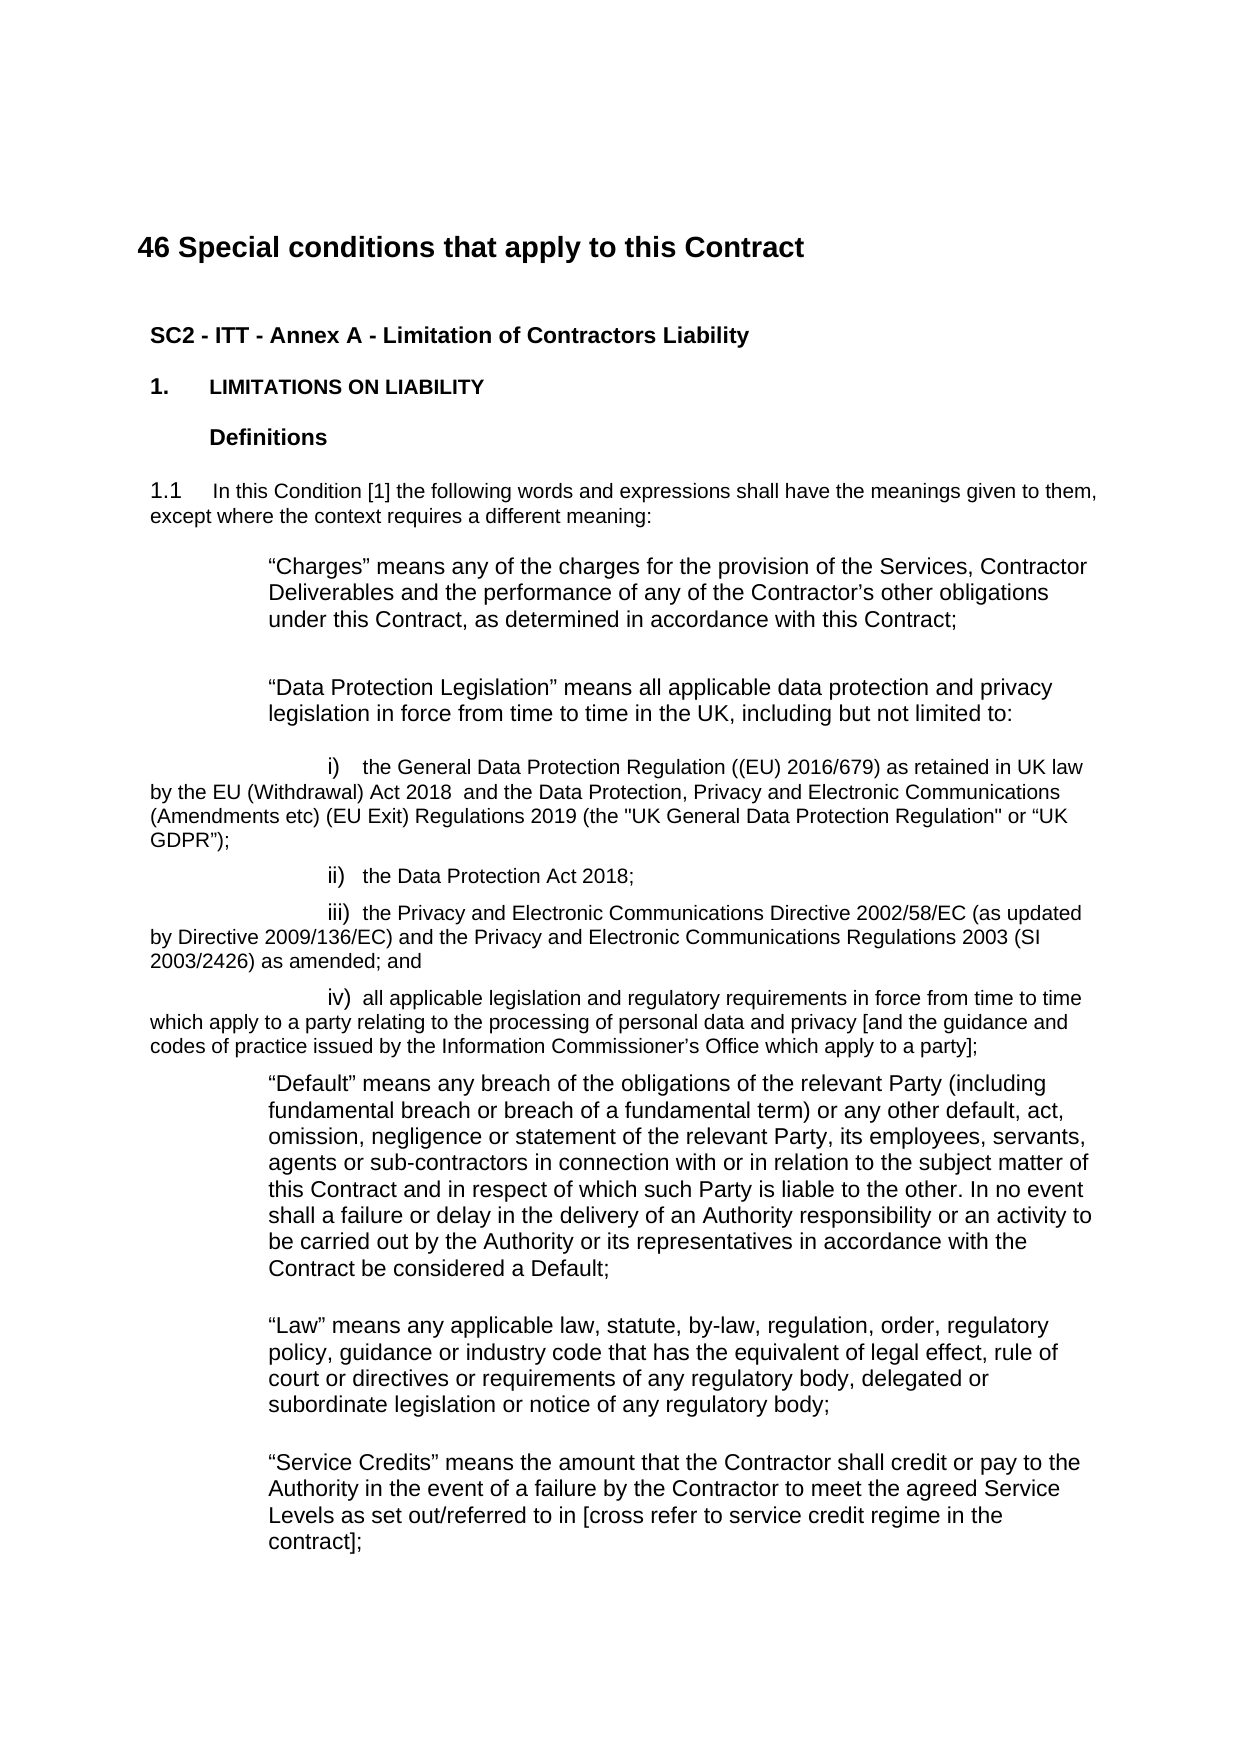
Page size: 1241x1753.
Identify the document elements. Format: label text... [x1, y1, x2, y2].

text iii) the Privacy and Electronic Communications Directive 2002/58/EC (as updated by Directive 2009/136/EC) and the Privacy and Electronic Communications Regulations 2003 (SI 2003/2426) as amended; and [150, 899, 1103, 973]
text “Service Credits” means the amount that the Contractor shall credit or pay to the Authority in the event of a failure by the Contractor to meet the agreed Service Levels as set out/referred to in [cross refer to service credit regime in the contract]; [268, 1449, 1103, 1554]
text 46 Special conditions that apply to this Contract [137, 230, 1091, 264]
text “Charges” means any of the charges for the provision of the Services, Contractor Deliverables and the performance of any of the Contractor’s other obligations under this Contract, as determined in accordance with this Contract; [268, 553, 1103, 632]
text Definitions [209, 424, 1103, 450]
text 1.1 In this Condition [1] the following words and expressions shall have the meanings given to them, except where the context requires a different meaning: [150, 477, 1103, 528]
text i) the General Data Protection Regulation ((EU) 2016/679) as retained in UK law by the EU (Withdrawal) Act 2018 and the Data Protection, Privacy and Electronic Communications (Amendments etc) (EU Exit) Regulations 2019 (the "UK General Data Protection Regulation" or “UK GDPR”); [150, 753, 1103, 852]
text iv) all applicable legislation and regulatory requirements in force from time to time which apply to a party relating to the processing of personal data and privacy [and the guidance and codes of practice issued by the Information Commissioner’s Office which apply to a party]; [150, 983, 1103, 1058]
text “Data Protection Legislation” means all applicable data protection and privacy legislation in force from time to time in the UK, including but not limited to: [268, 673, 1103, 726]
text ii) the Data Protection Act 2018; [150, 862, 1103, 888]
text 1. LIMITATIONS ON LIABILITY [150, 373, 1103, 399]
text SC2 - ITT - Annex A - Limitation of Contractors Liability [150, 322, 1091, 348]
text “Law” means any applicable law, statute, by-law, regulation, order, regulatory policy, guidance or industry code that has the equivalent of legal effect, rule of court or directives or requirements of any regulatory body, delegated or subordinate legislation or notice of any regulatory body; [268, 1312, 1103, 1418]
text “Default” means any breach of the obligations of the relevant Party (including fundamental breach or breach of a fundamental term) or any other default, act, omission, negligence or statement of the relevant Party, its employees, servants, agents or sub-contractors in connection with or in relation to the subject matter of this Contract and in respect of which such Party is liable to the other. In no event shall a failure or delay in the delivery of an Authority responsibility or an activity to be carried out by the Authority or its representatives in accordance with the Contract be considered a Default; [268, 1070, 1103, 1281]
